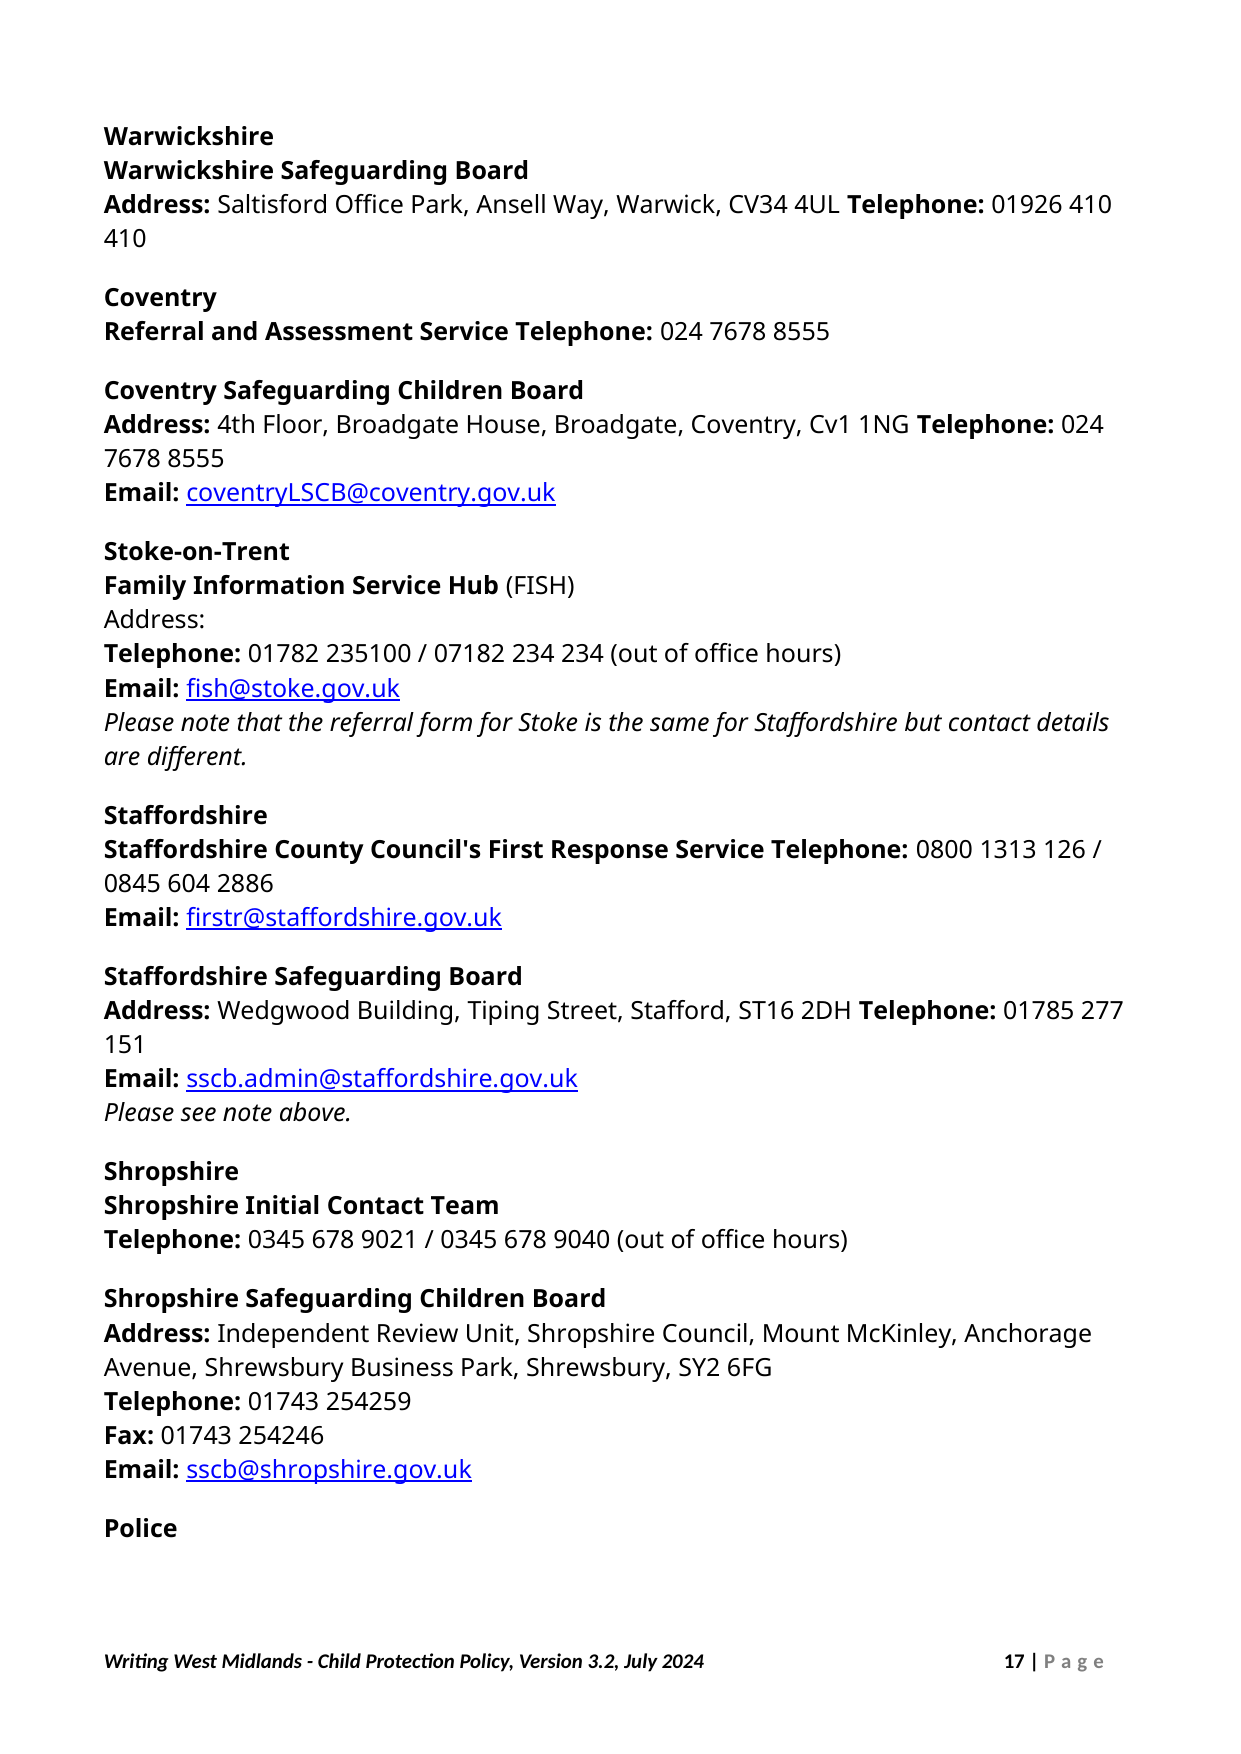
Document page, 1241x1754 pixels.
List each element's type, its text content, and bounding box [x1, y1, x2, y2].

text Staffordshire Safeguarding Board Address: Wedgwood Building, Tiping Street, Stafford, ST16 2DH Telephone: 01785 277 151 Email: sscb.admin@staffordshire.gov.uk Please see note above. [103, 959, 1152, 1129]
text Stoke-on-Trent Family Information Service Hub (FISH) Address: Telephone: 01782 235100 / 07182 234 234 (out of office hours) Email: fish@stoke.gov.uk Please note that the referral form for Stoke is the same for Staffordshire but contact details are different. [103, 534, 1152, 772]
text Police [103, 1511, 1152, 1544]
text Shropshire Shropshire Initial Contact Team Telephone: 0345 678 9021 / 0345 678 9040 (out of office hours) [103, 1154, 1152, 1256]
text Staffordshire Staffordshire County Council's First Response Service Telephone: 0800 1313 126 / 0845 604 2886 Email: firstr@staffordshire.gov.uk [103, 797, 1152, 934]
text Warwickshire Warwickshire Safeguarding Board Address: Saltisford Office Park, Ansell Way, Warwick, CV34 4UL Telephone: 01926 410 410 [103, 118, 1152, 254]
text Shropshire Safeguarding Children Board Address: Independent Review Unit, Shropshire Council, Mount McKinley, Anchorage Avenue, Shrewsbury Business Park, Shrewsbury, SY2 6FG Telephone: 01743 254259 Fax: 01743 254246 Email: sscb@shropshire.gov.uk [103, 1281, 1152, 1486]
text Coventry Referral and Assessment Service Telephone: 024 7678 8555 [103, 279, 1152, 348]
text Coventry Safeguarding Children Board Address: 4th Floor, Broadgate House, Broadgate, Coventry, Cv1 1NG Telephone: 024 7678 8555 Email: coventryLSCB@coventry.gov.uk [103, 373, 1152, 509]
